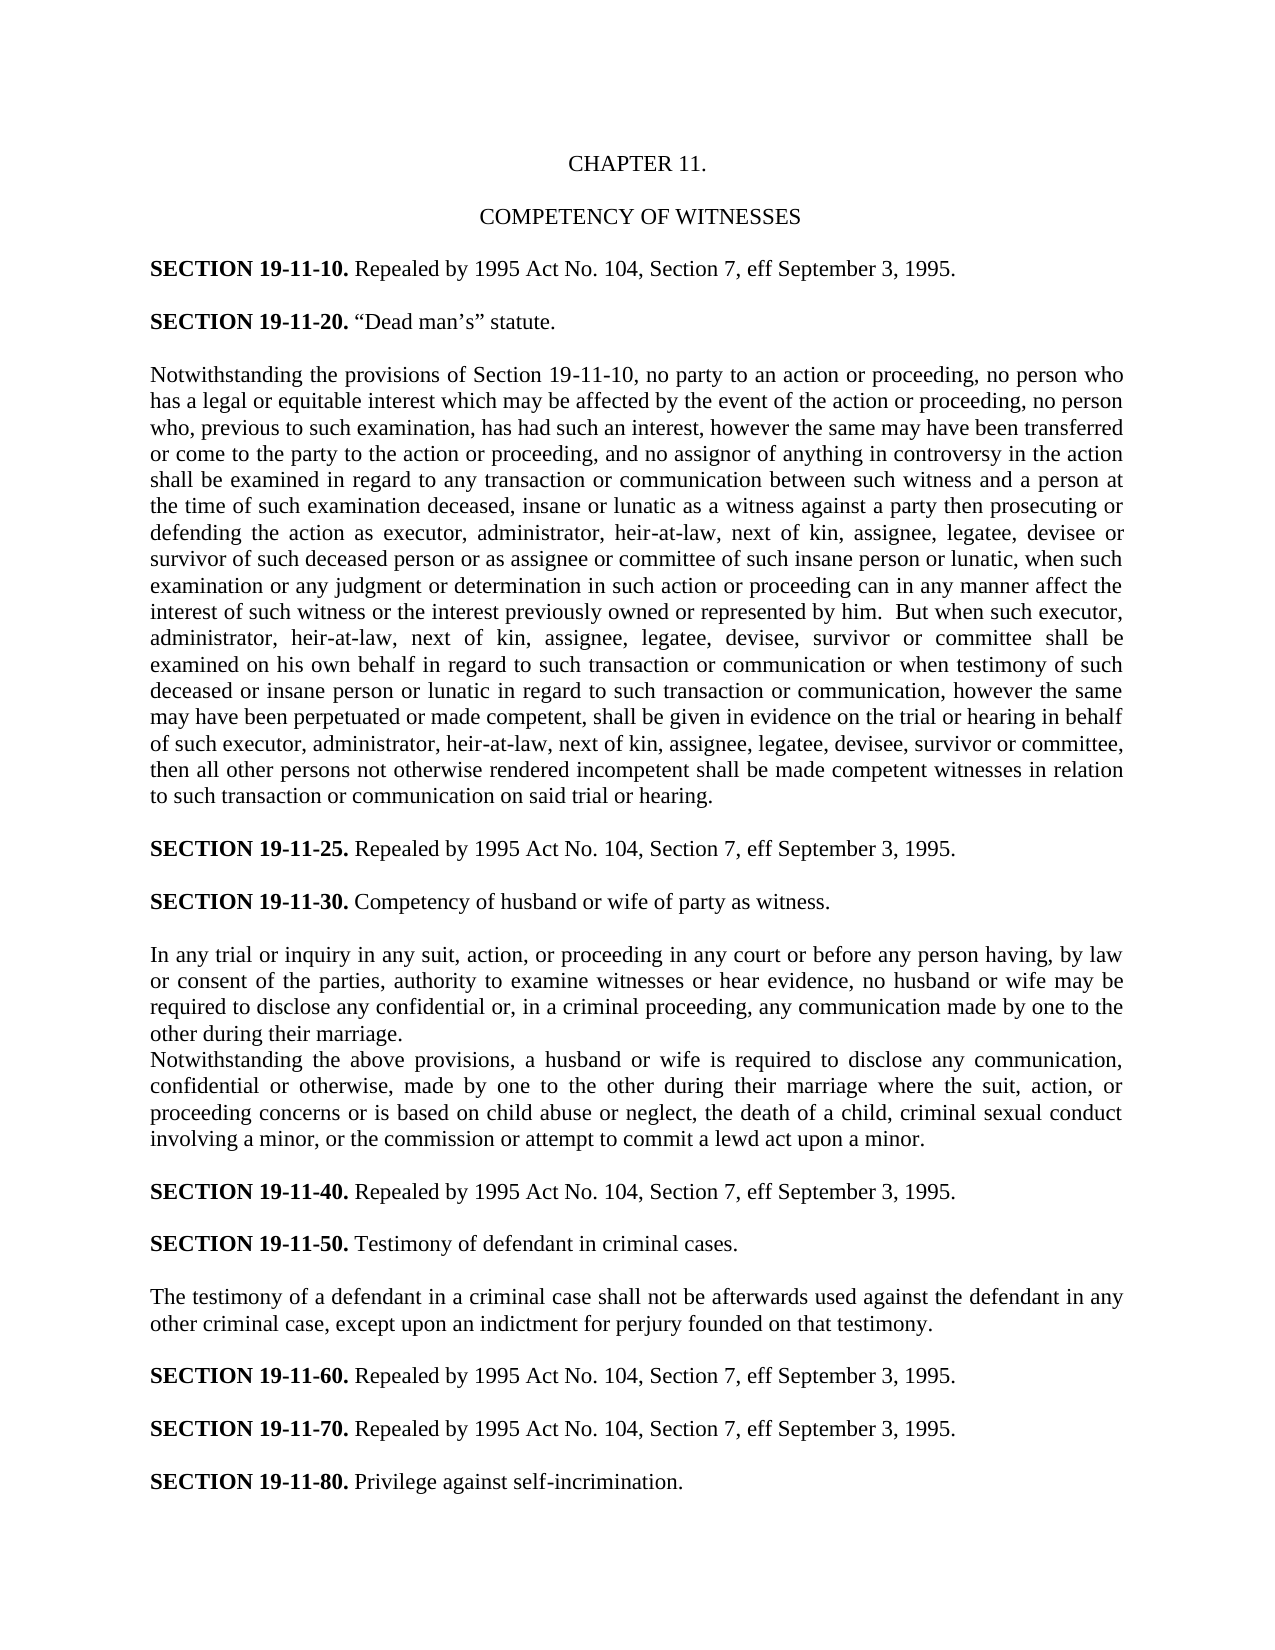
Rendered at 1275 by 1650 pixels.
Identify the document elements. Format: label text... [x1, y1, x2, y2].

text SECTION 19-11-70. Repealed by 1995 Act No. 104, Section 7, eff September 3, 1995. [150, 1415, 1125, 1441]
text SECTION 19-11-50. Testimony of defendant in criminal cases. [150, 1231, 1125, 1257]
text In any trial or inquiry in any suit, action, or proceeding in any court or before any person having, by law or consent of the parties, authority to examine witnesses or hear evidence, no husband or wife may be required to disclose any confidential or, in a criminal proceeding, any communication made by one to the other during their marriage. [150, 941, 1125, 1046]
text SECTION 19-11-30. Competency of husband or wife of party as witness. [150, 888, 1125, 914]
text Notwithstanding the above provisions, a husband or wife is required to disclose any communication, confidential or otherwise, made by one to the other during their marriage where the suit, action, or proceeding concerns or is based on child abuse or neglect, the death of a child, criminal sexual conduct involving a minor, or the commission or attempt to commit a lewd act upon a minor. [150, 1046, 1125, 1151]
text SECTION 19-11-25. Repealed by 1995 Act No. 104, Section 7, eff September 3, 1995. [150, 835, 1125, 862]
text SECTION 19-11-80. Privilege against self-incrimination. [150, 1468, 1125, 1494]
text The testimony of a defendant in a criminal case shall not be afterwards used against the defendant in any other criminal case, except upon an indictment for perjury founded on that testimony. [150, 1283, 1125, 1336]
text COMPETENCY OF WITNESSES [150, 203, 1125, 229]
text SECTION 19-11-10. Repealed by 1995 Act No. 104, Section 7, eff September 3, 1995. [150, 255, 1125, 282]
text Notwithstanding the provisions of Section 19-11-10, no party to an action or proceeding, no person who has a legal or equitable interest which may be affected by the event of the action or proceeding, no person who, previous to such examination, has had such an interest, however the same may have been transferred or come to the party to the action or proceeding, and no assignor of anything in controversy in the action shall be examined in regard to any transaction or communication between such witness and a person at the time of such examination deceased, insane or lunatic as a witness against a party then prosecuting or defending the action as executor, administrator, heir-at-law, next of kin, assignee, legatee, devisee or survivor of such deceased person or as assignee or committee of such insane person or lunatic, when such examination or any judgment or determination in such action or proceeding can in any manner affect the interest of such witness or the interest previously owned or represented by him. But when such executor, administrator, heir-at-law, next of kin, assignee, legatee, devisee, survivor or committee shall be examined on his own behalf in regard to such transaction or communication or when testimony of such deceased or insane person or lunatic in regard to such transaction or communication, however the same may have been perpetuated or made competent, shall be given in evidence on the trial or hearing in behalf of such executor, administrator, heir-at-law, next of kin, assignee, legatee, devisee, survivor or committee, then all other persons not otherwise rendered incompetent shall be made competent witnesses in relation to such transaction or communication on said trial or hearing. [150, 361, 1125, 809]
text SECTION 19-11-60. Repealed by 1995 Act No. 104, Section 7, eff September 3, 1995. [150, 1362, 1125, 1389]
text CHAPTER 11. [150, 150, 1125, 176]
text SECTION 19-11-40. Repealed by 1995 Act No. 104, Section 7, eff September 3, 1995. [150, 1178, 1125, 1204]
text SECTION 19-11-20. “Dead man’s” statute. [150, 308, 1125, 334]
